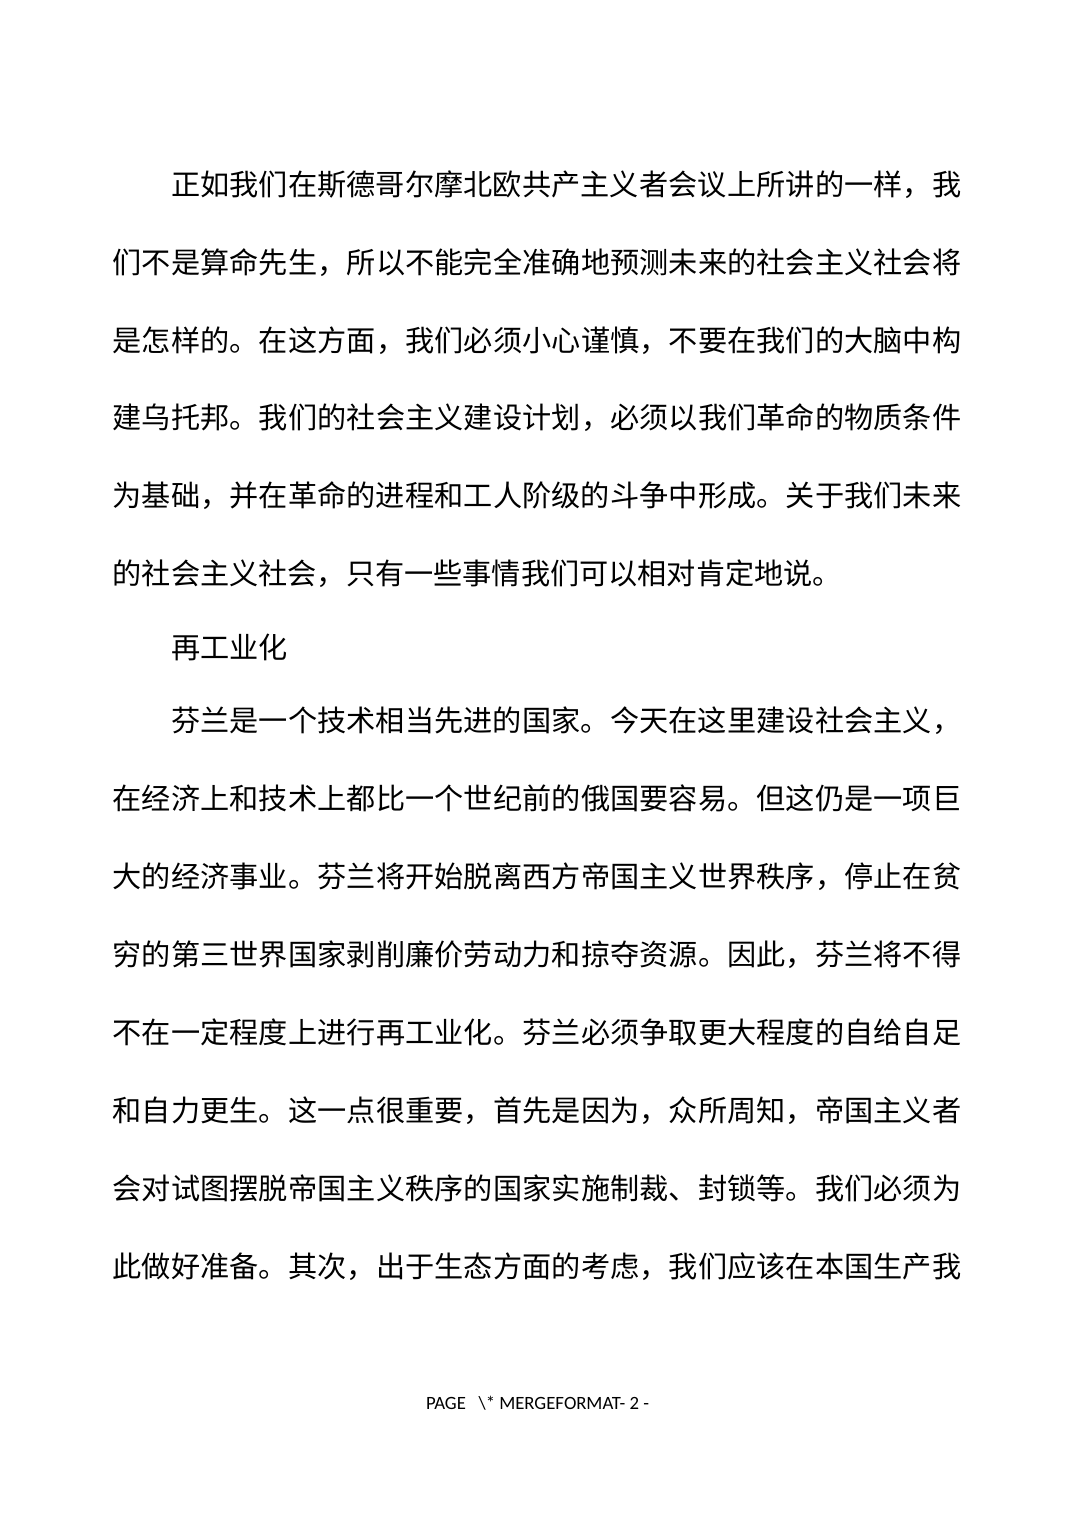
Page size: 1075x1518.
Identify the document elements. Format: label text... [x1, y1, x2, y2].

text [112, 686, 962, 1297]
text 再工业化 [112, 613, 962, 678]
text 正如我们在斯德哥尔摩北欧共产主义者会议上所讲的一样，我们不是算命先生，所以不能完全准确地预测未来的社会主义社会将是怎样的。在这方面，我们必须小心谨慎，不要在我们的大脑中构建乌托邦。我们的社会主义建设计划，必须以我们革命的物质条件为基础，并在革命的进程和工人阶级的斗争中形成。关于我们未来的社会主义社会，只有一些事情我们可以相对肯定地说。 [112, 150, 962, 604]
